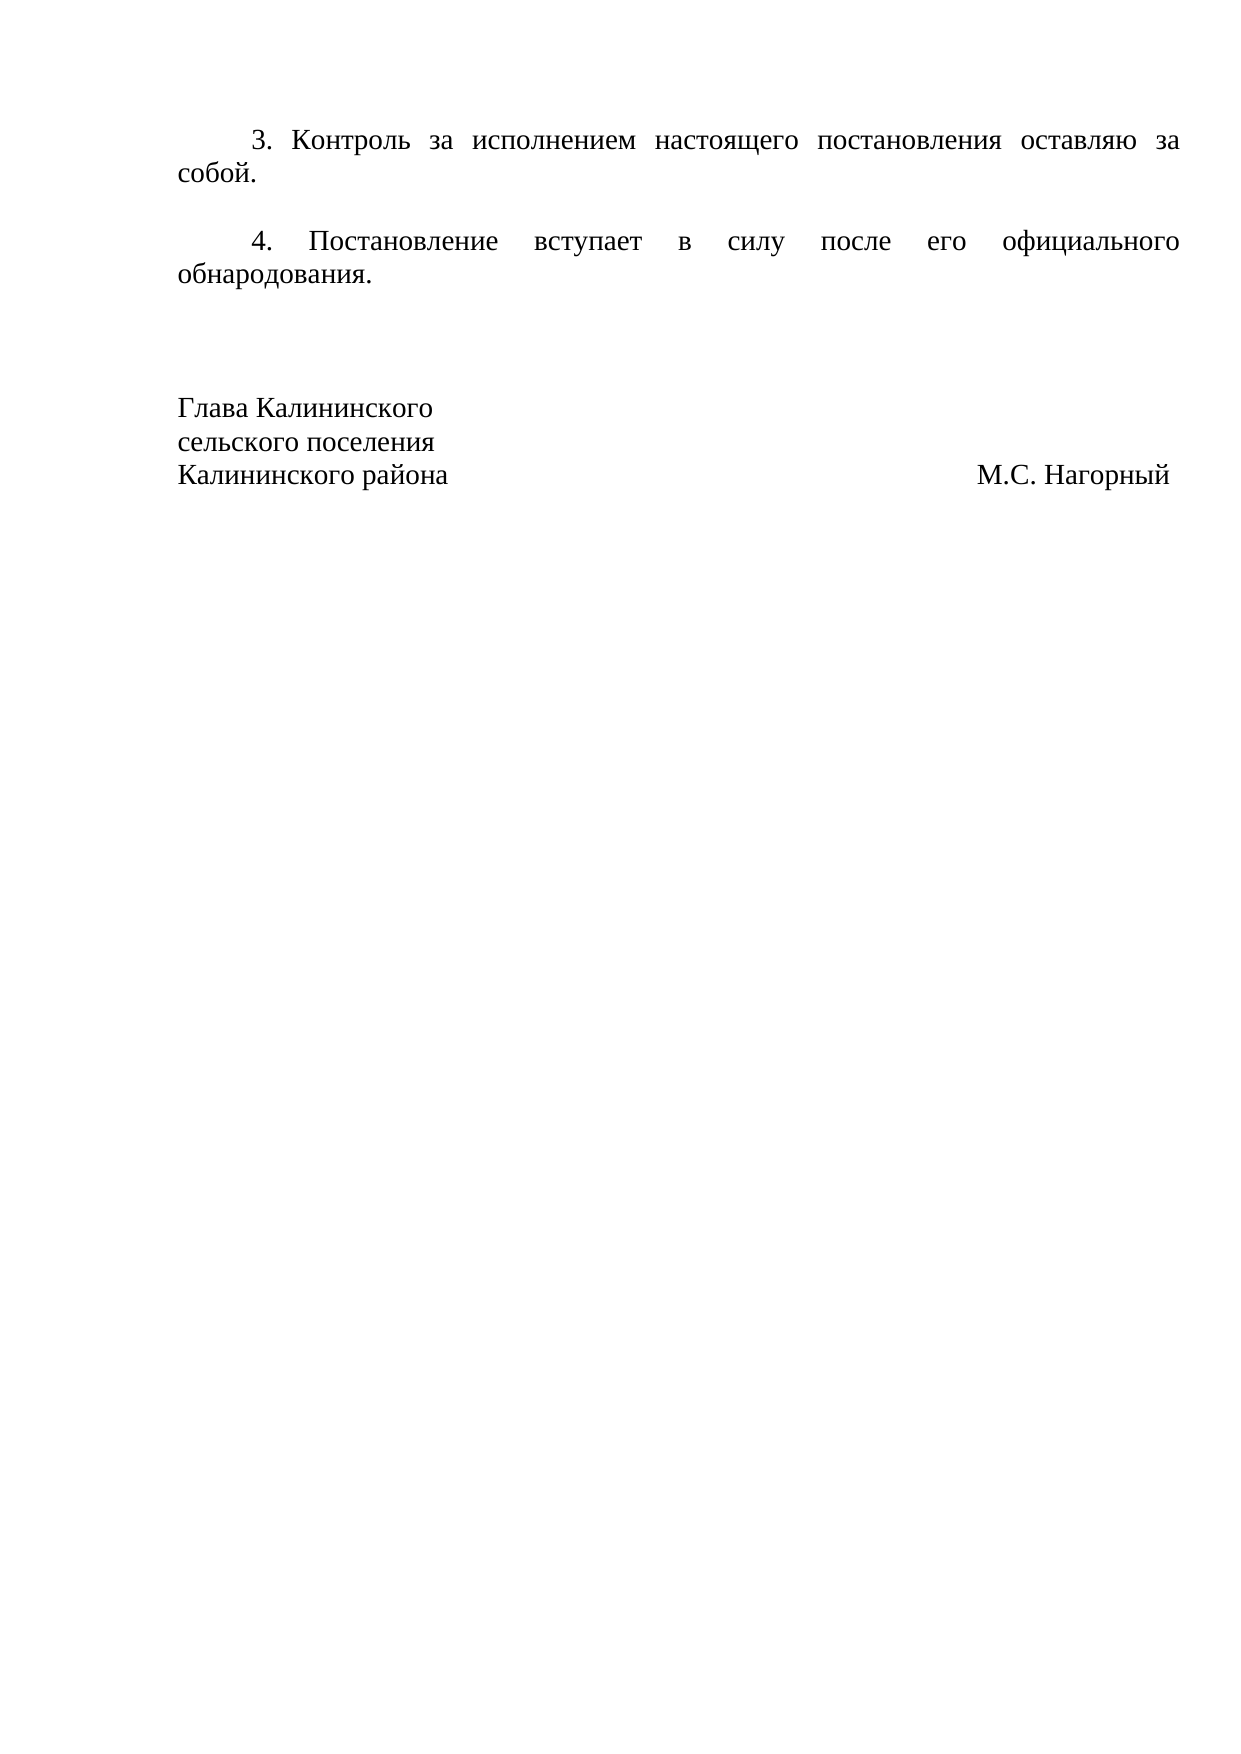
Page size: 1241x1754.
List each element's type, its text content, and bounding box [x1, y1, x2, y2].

text Калининского района М.С. Нагорный [177, 457, 1181, 491]
list 3. Контроль за исполнением настоящего постановления оставляю за собой. [177, 122, 1181, 189]
text 4. Постановление вступает в силу после его официального обнародования. [177, 223, 1181, 290]
text сельского поселения [177, 424, 1181, 457]
text Глава Калининского [177, 390, 1181, 424]
